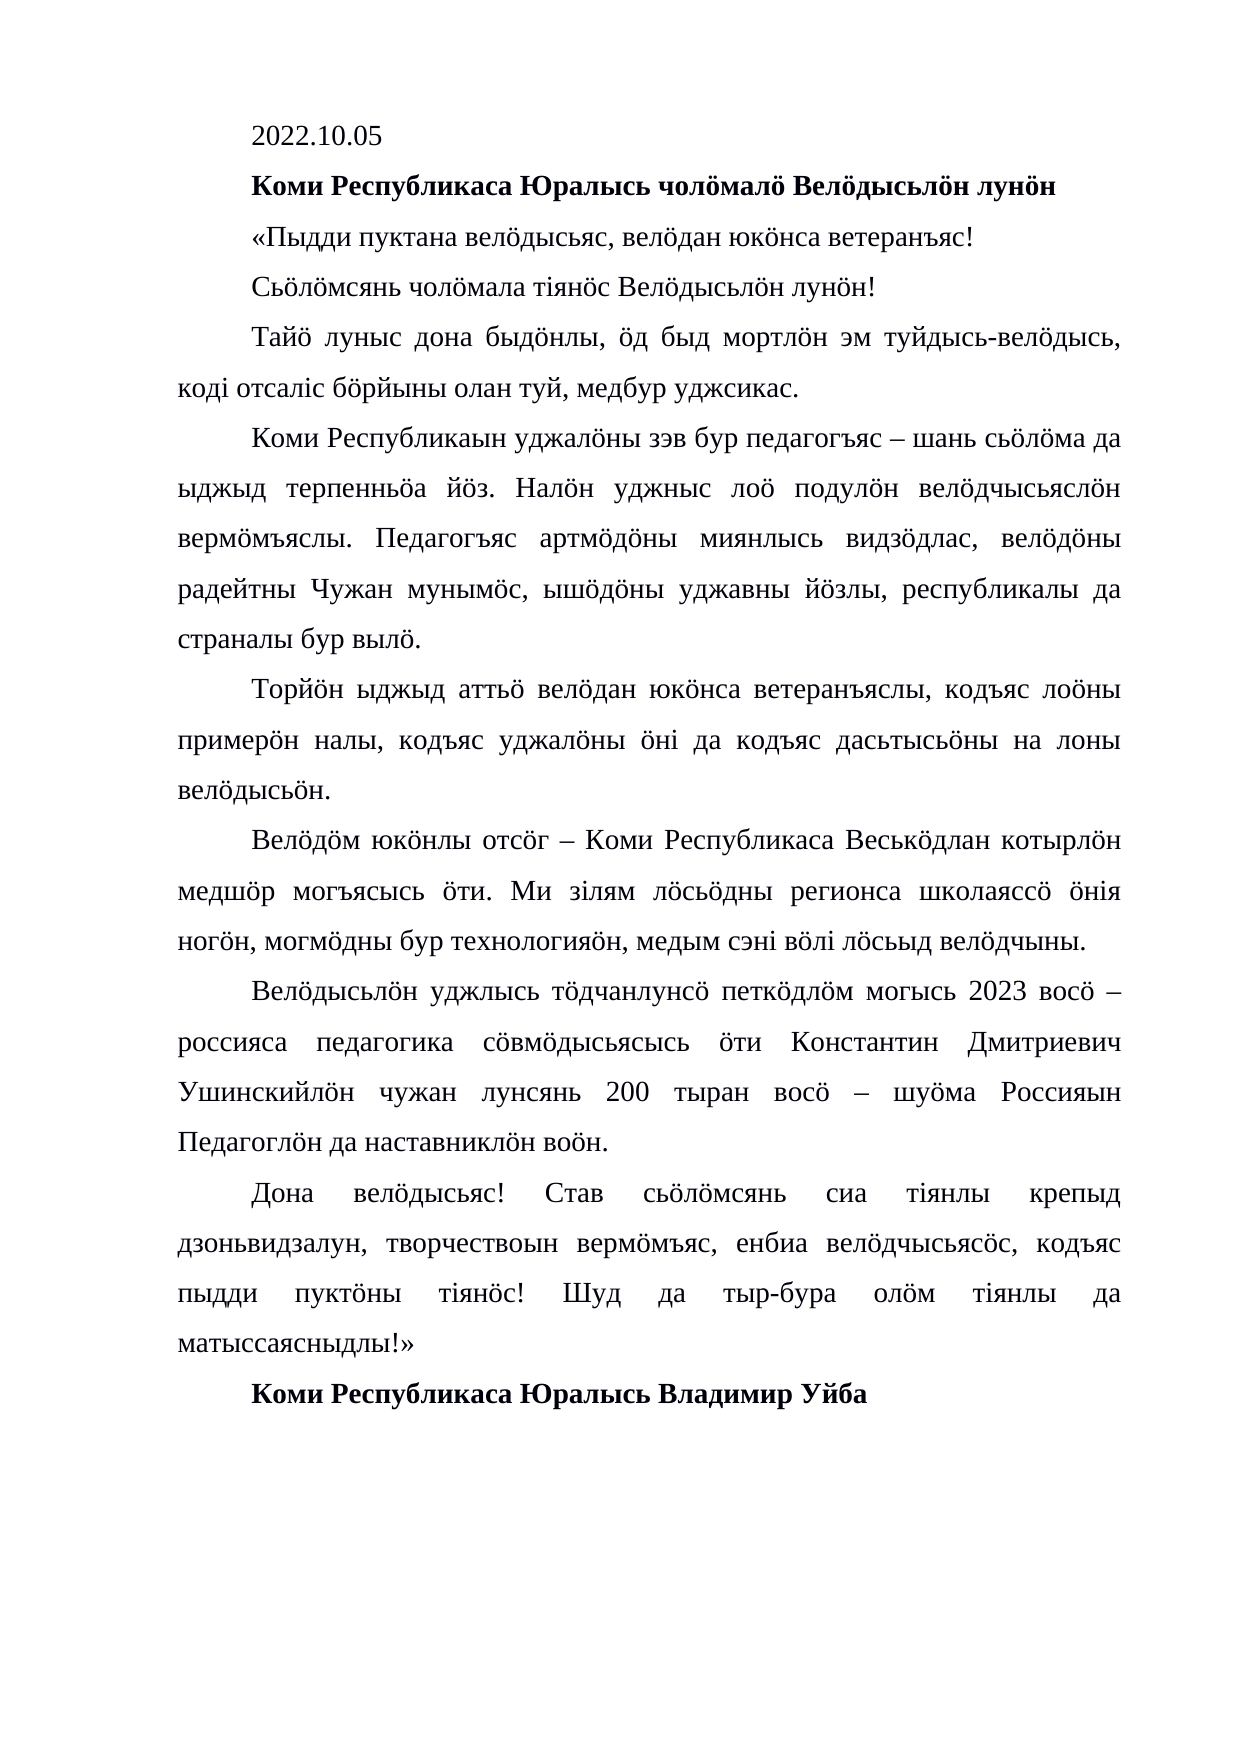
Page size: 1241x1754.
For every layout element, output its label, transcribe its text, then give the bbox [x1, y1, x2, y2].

list Велӧдысьлӧн уджлысь тӧдчанлунсӧ петкӧдлӧм могысь 2023 восӧ – россияса педагогика сӧвмӧдысьясысь ӧти Константин Дмитриевич Ушинскийлӧн чужан лунсянь 200 тыран восӧ – шуӧма Россияын Педагоглӧн да наставниклӧн воӧн. [177, 973, 1122, 1158]
list Сьӧлӧмсянь чолӧмала тіянӧс Велӧдысьлӧн лунӧн! [177, 269, 1122, 303]
subtitle 2022.10.05 [177, 118, 1122, 152]
list Торйӧн ыджыд аттьӧ велӧдан юкӧнса ветеранъяслы, кодъяс лоӧны примерӧн налы, кодъяс уджалӧны ӧні да кодъяс дасьтысьӧны на лоны велӧдысьӧн. [177, 672, 1122, 806]
text «Пыдди пуктана велӧдысьяс, велӧдан юкӧнса ветеранъяс! [177, 219, 1122, 252]
list Дона велӧдысьяс! Став сьӧлӧмсянь сиа тіянлы крепыд дзоньвидзалун, творчествоын вермӧмъяс, енбиа велӧдчысьясӧс, кодъяс пыдди пуктӧны тіянӧс! Шуд да тыр-бура олӧм тіянлы да матыссаясныдлы!» [177, 1175, 1122, 1359]
list Тайӧ луныс дона быдӧнлы, ӧд быд мортлӧн эм туйдысь-велӧдысь, коді отсаліс бӧрйыны олан туй, медбур уджсикас. [177, 319, 1122, 403]
text Коми Республикаса Юралысь чолӧмалӧ Велӧдысьлӧн лунӧн [177, 168, 1122, 202]
list Коми Республикаса Юралысь Владимир Уйба [177, 1376, 1122, 1409]
list Коми Республикаын уджалӧны зэв бур педагогъяс – шань сьӧлӧма да ыджыд терпенньӧа йӧз. Налӧн уджныс лоӧ подулӧн велӧдчысьяслӧн вермӧмъяслы. Педагогъяс артмӧдӧны миянлысь видзӧдлас, велӧдӧны радейтны Чужан мунымӧс, ышӧдӧны уджавны йӧзлы, республикалы да страналы бур вылӧ. [177, 420, 1122, 655]
list Велӧдӧм юкӧнлы отсӧг – Коми Республикаса Веськӧдлан котырлӧн медшӧр могъясысь ӧти. Ми зілям лӧсьӧдны регионса школаяссӧ ӧнія ногӧн, могмӧдны бур технологияӧн, медым сэні вӧлі лӧсьыд велӧдчыны. [177, 822, 1122, 957]
